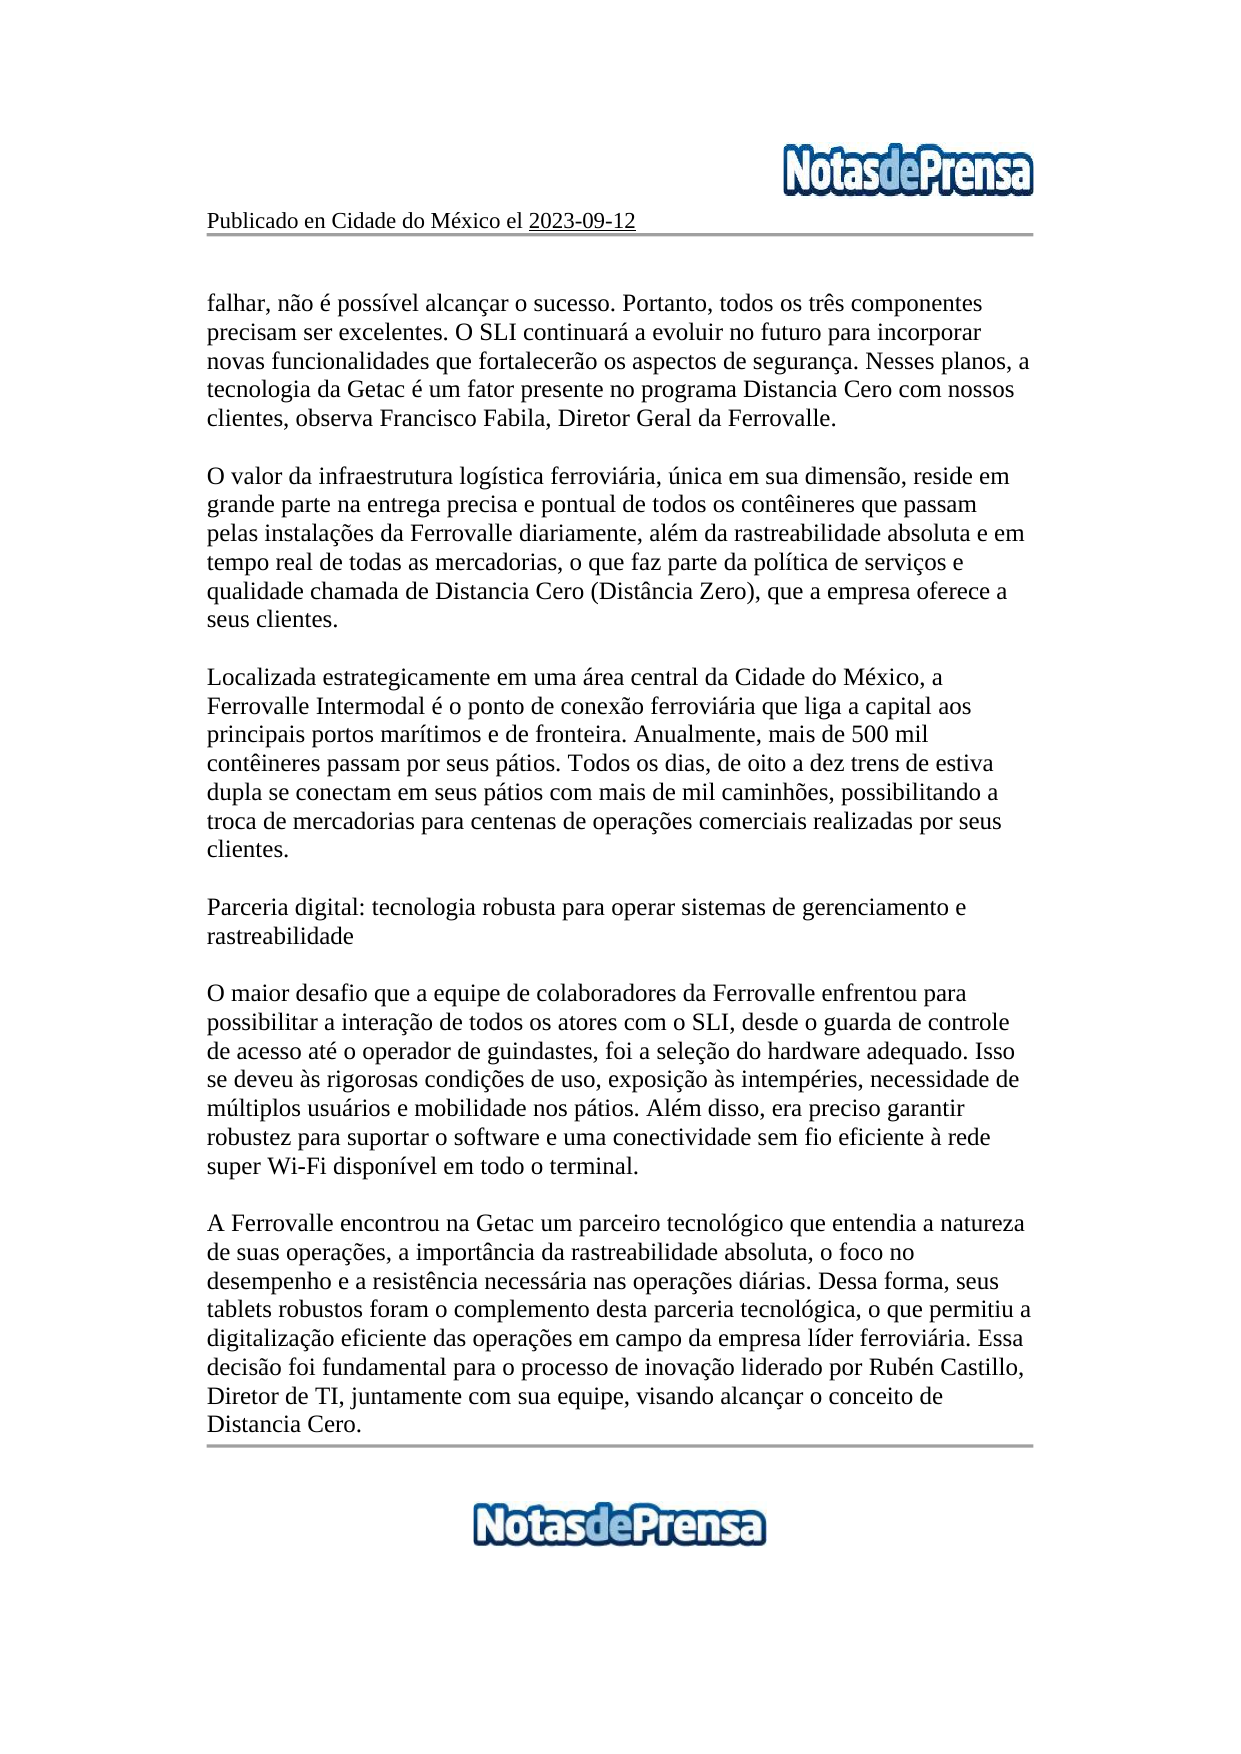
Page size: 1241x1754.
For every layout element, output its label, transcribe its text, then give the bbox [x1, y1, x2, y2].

picture [783, 142, 1034, 199]
picture [473, 1501, 767, 1548]
